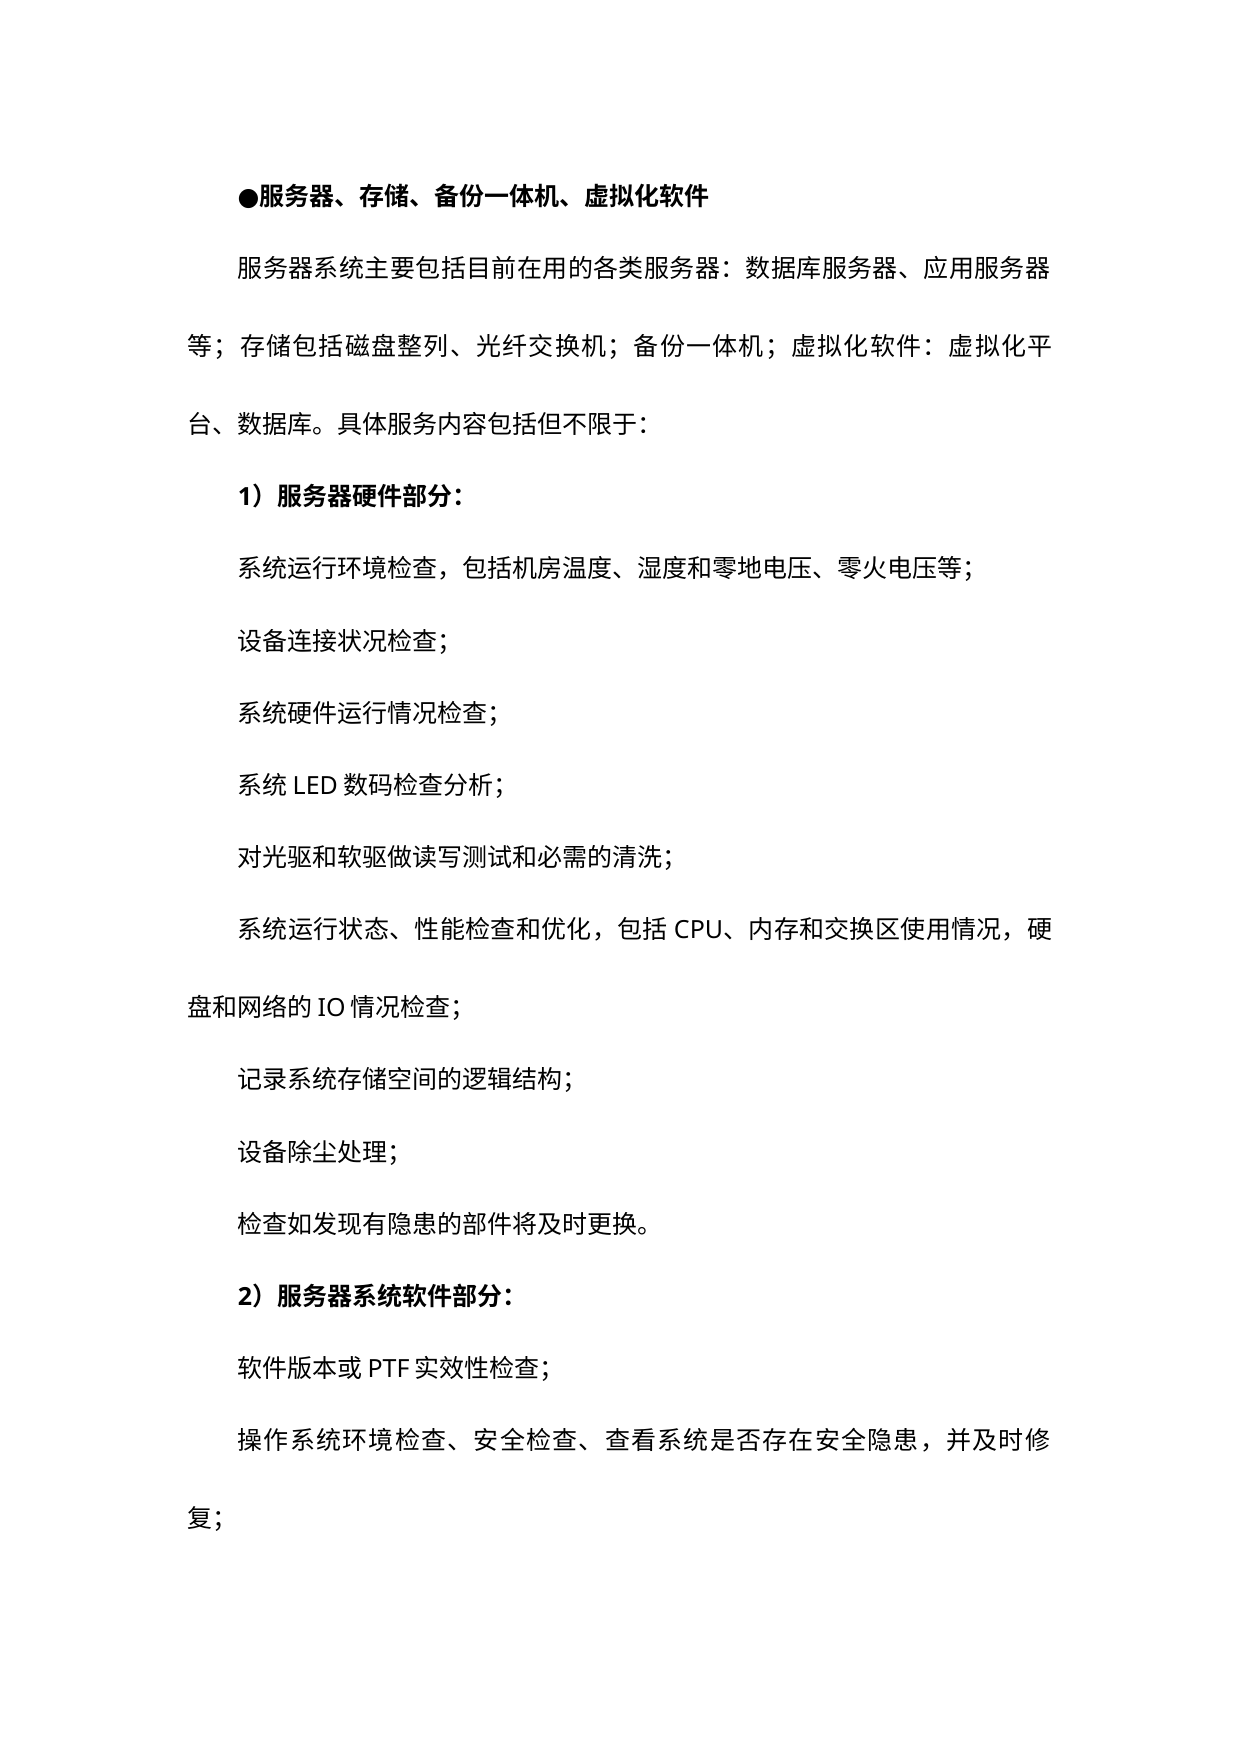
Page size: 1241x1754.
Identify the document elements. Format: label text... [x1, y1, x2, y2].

text 系统运行环境检查，包括机房温度、湿度和零地电压、零火电压等； [187, 534, 1053, 599]
text 服务器系统主要包括目前在用的各类服务器：数据库服务器、应用服务器等；存储包括磁盘整列、光纤交换机；备份一体机；虚拟化软件：虚拟化平台、数据库。具体服务内容包括但不限于： [187, 234, 1053, 455]
text 记录系统存储空间的逻辑结构； [187, 1045, 1053, 1110]
text 系统LED数码检查分析； [187, 751, 1053, 816]
text 设备除尘处理； [187, 1118, 1053, 1183]
text 2）服务器系统软件部分： [187, 1262, 1053, 1327]
text 系统硬件运行情况检查； [187, 679, 1053, 744]
text 系统运行状态、性能检查和优化，包括CPU、内存和交换区使用情况，硬盘和网络的IO情况检查； [187, 895, 1053, 1038]
text 1）服务器硬件部分： [187, 462, 1053, 527]
text 软件版本或PTF实效性检查； [187, 1334, 1053, 1399]
text 操作系统环境检查、安全检查、查看系统是否存在安全隐患，并及时修复； [187, 1406, 1053, 1549]
text 对光驱和软驱做读写测试和必需的清洗； [187, 823, 1053, 888]
text ●服务器、存储、备份一体机、虚拟化软件 [187, 162, 1053, 227]
text 检查如发现有隐患的部件将及时更换。 [187, 1190, 1053, 1255]
text 设备连接状况检查； [187, 607, 1053, 672]
